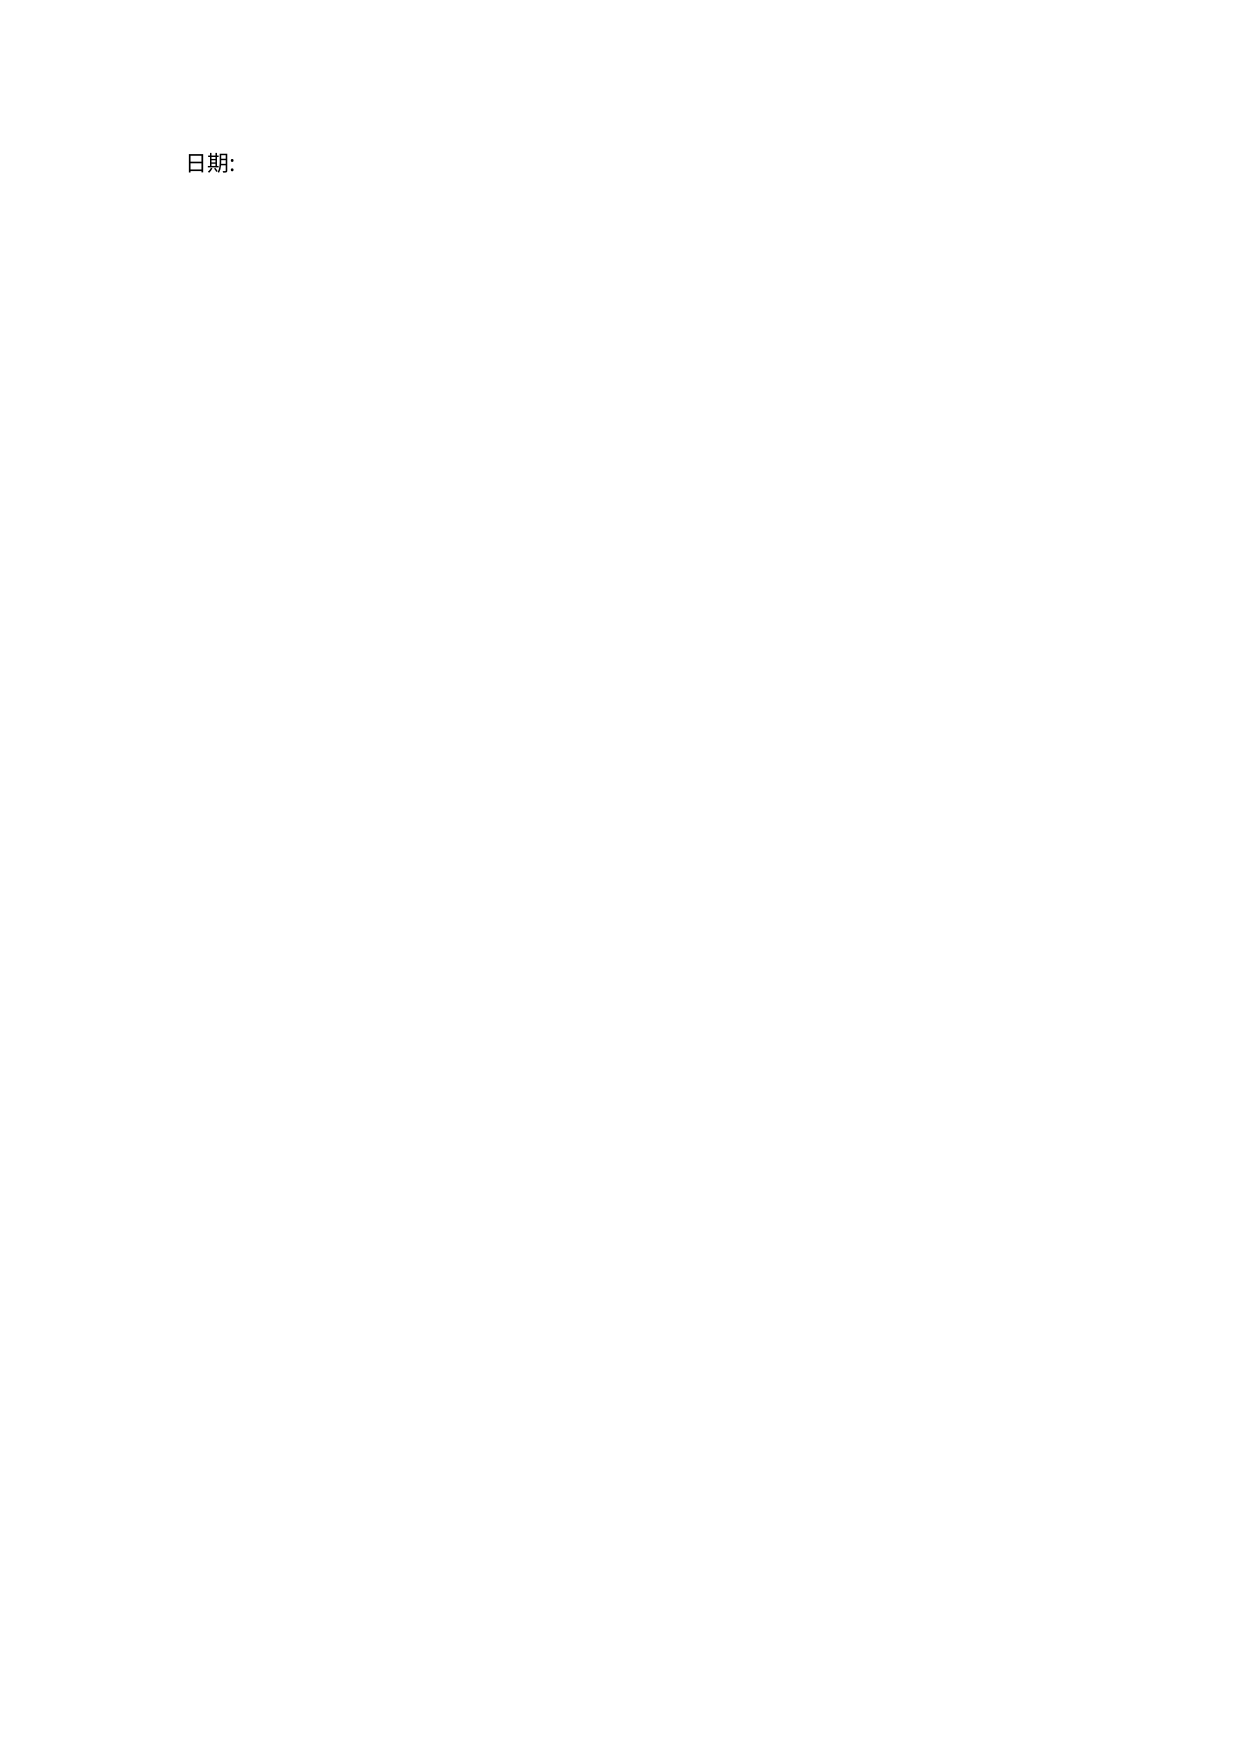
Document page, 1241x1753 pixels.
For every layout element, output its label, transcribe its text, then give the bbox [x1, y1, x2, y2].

text 日期: [185, 148, 1044, 178]
